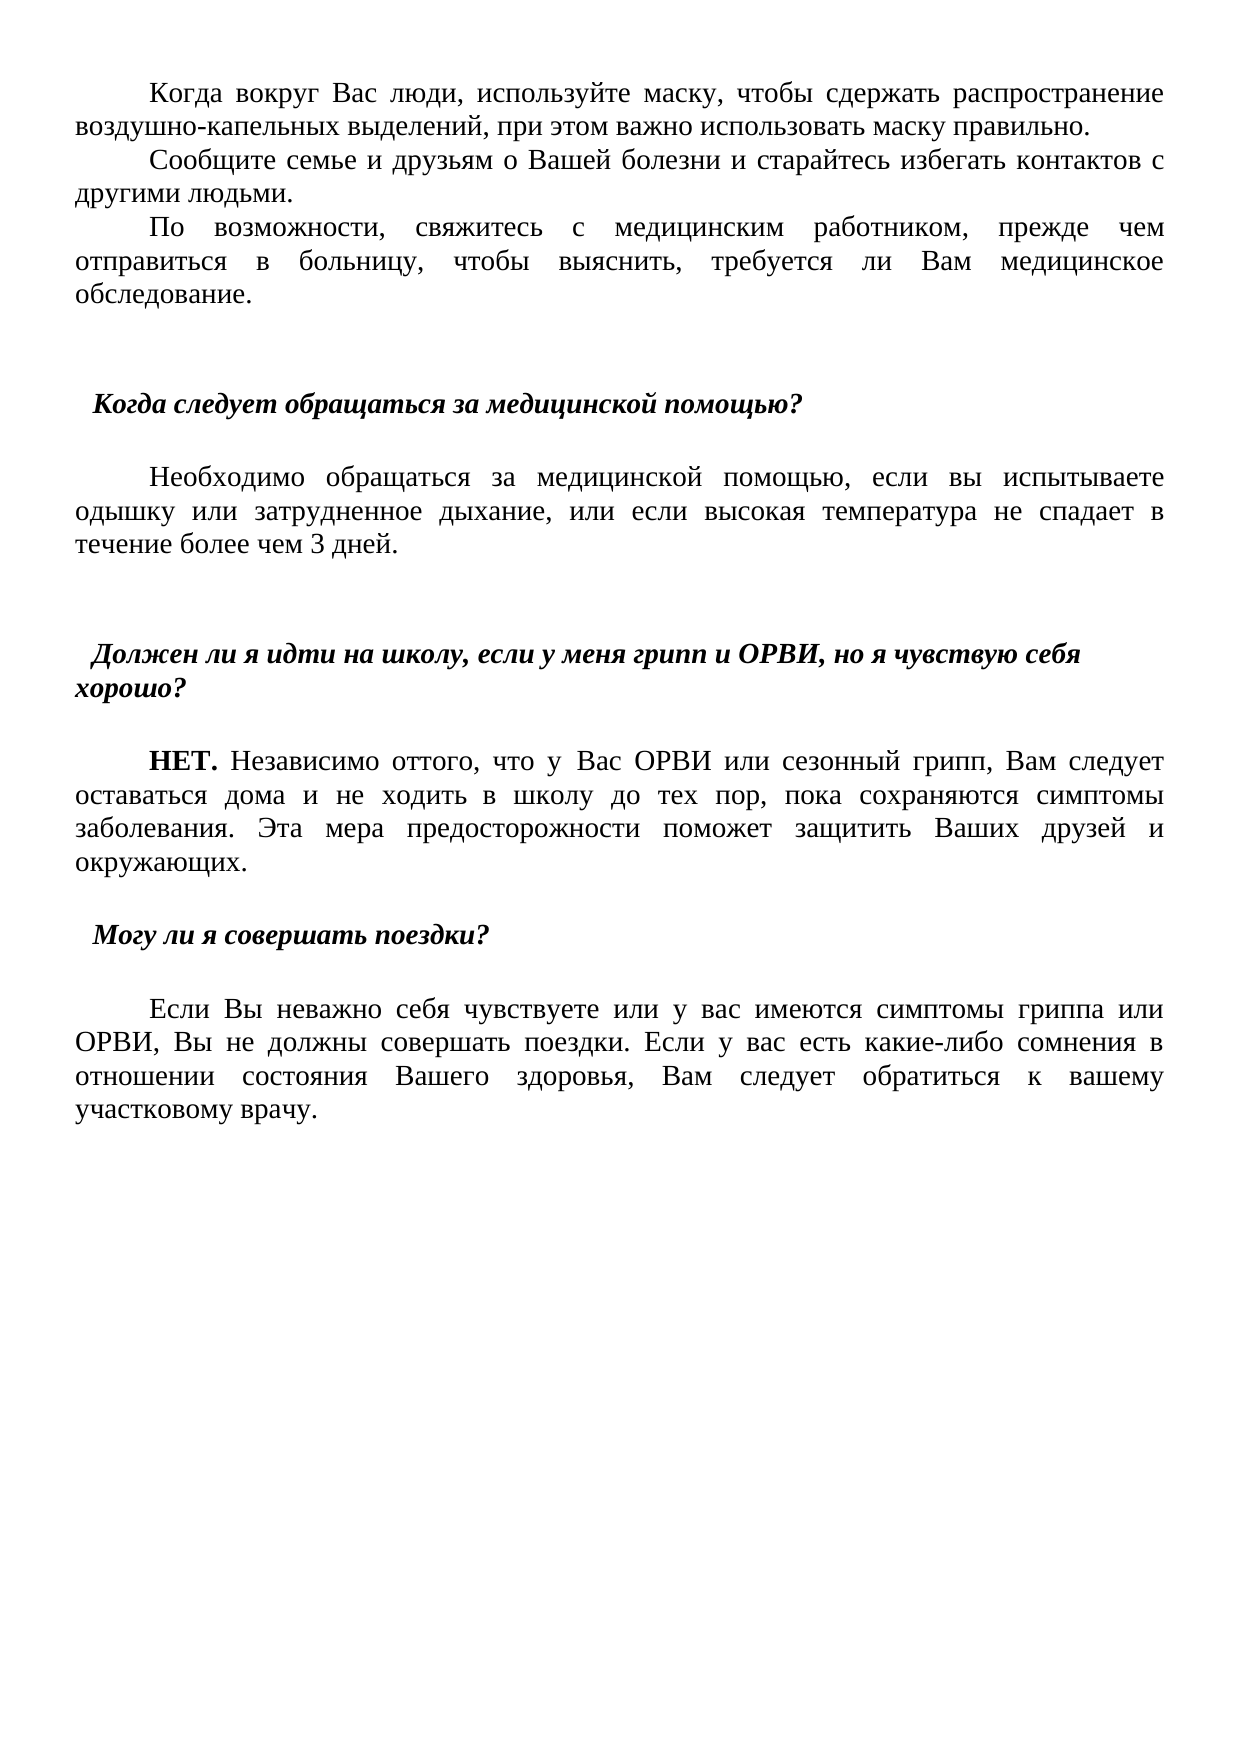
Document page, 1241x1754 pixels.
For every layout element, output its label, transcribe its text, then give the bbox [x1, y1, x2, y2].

text Должен ли я идти на школу, если у меня грипп и ОРВИ, но я чувствую себя хорошо? [75, 637, 1165, 704]
text Могу ли я совершать поездки? [75, 917, 1165, 951]
text Сообщите семье и друзьям о Вашей болезни и старайтесь избегать контактов с другими людьми. [75, 142, 1165, 209]
text По возможности, свяжитесь с медицинским работником, прежде чем отправиться в больницу, чтобы выяснить, требуется ли Вам медицинское обследование. [75, 209, 1165, 310]
text Необходимо обращаться за медицинской помощью, если вы испытываете одышку или затрудненное дыхание, или если высокая температура не спадает в течение более чем 3 дней. [75, 459, 1165, 560]
text Когда следует обращаться за медицинской помощью? [75, 386, 1165, 420]
text НЕТ. Независимо оттого, что у Вас ОРВИ или сезонный грипп, Вам следует оставаться дома и не ходить в школу до тех пор, пока сохраняются симптомы заболевания. Эта мера предосторожности поможет защитить Ваших друзей и окружающих. [75, 743, 1165, 878]
text Когда вокруг Вас люди, используйте маску, чтобы сдержать распространение воздушно-капельных выделений, при этом важно использовать маску правильно. [75, 75, 1165, 142]
text Если Вы неважно себя чувствуете или у вас имеются симптомы гриппа или ОРВИ, Вы не должны совершать поездки. Если у вас есть какие-либо сомнения в отношении состояния Вашего здоровья, Вам следует обратиться к вашему участковому врачу. [75, 991, 1165, 1125]
